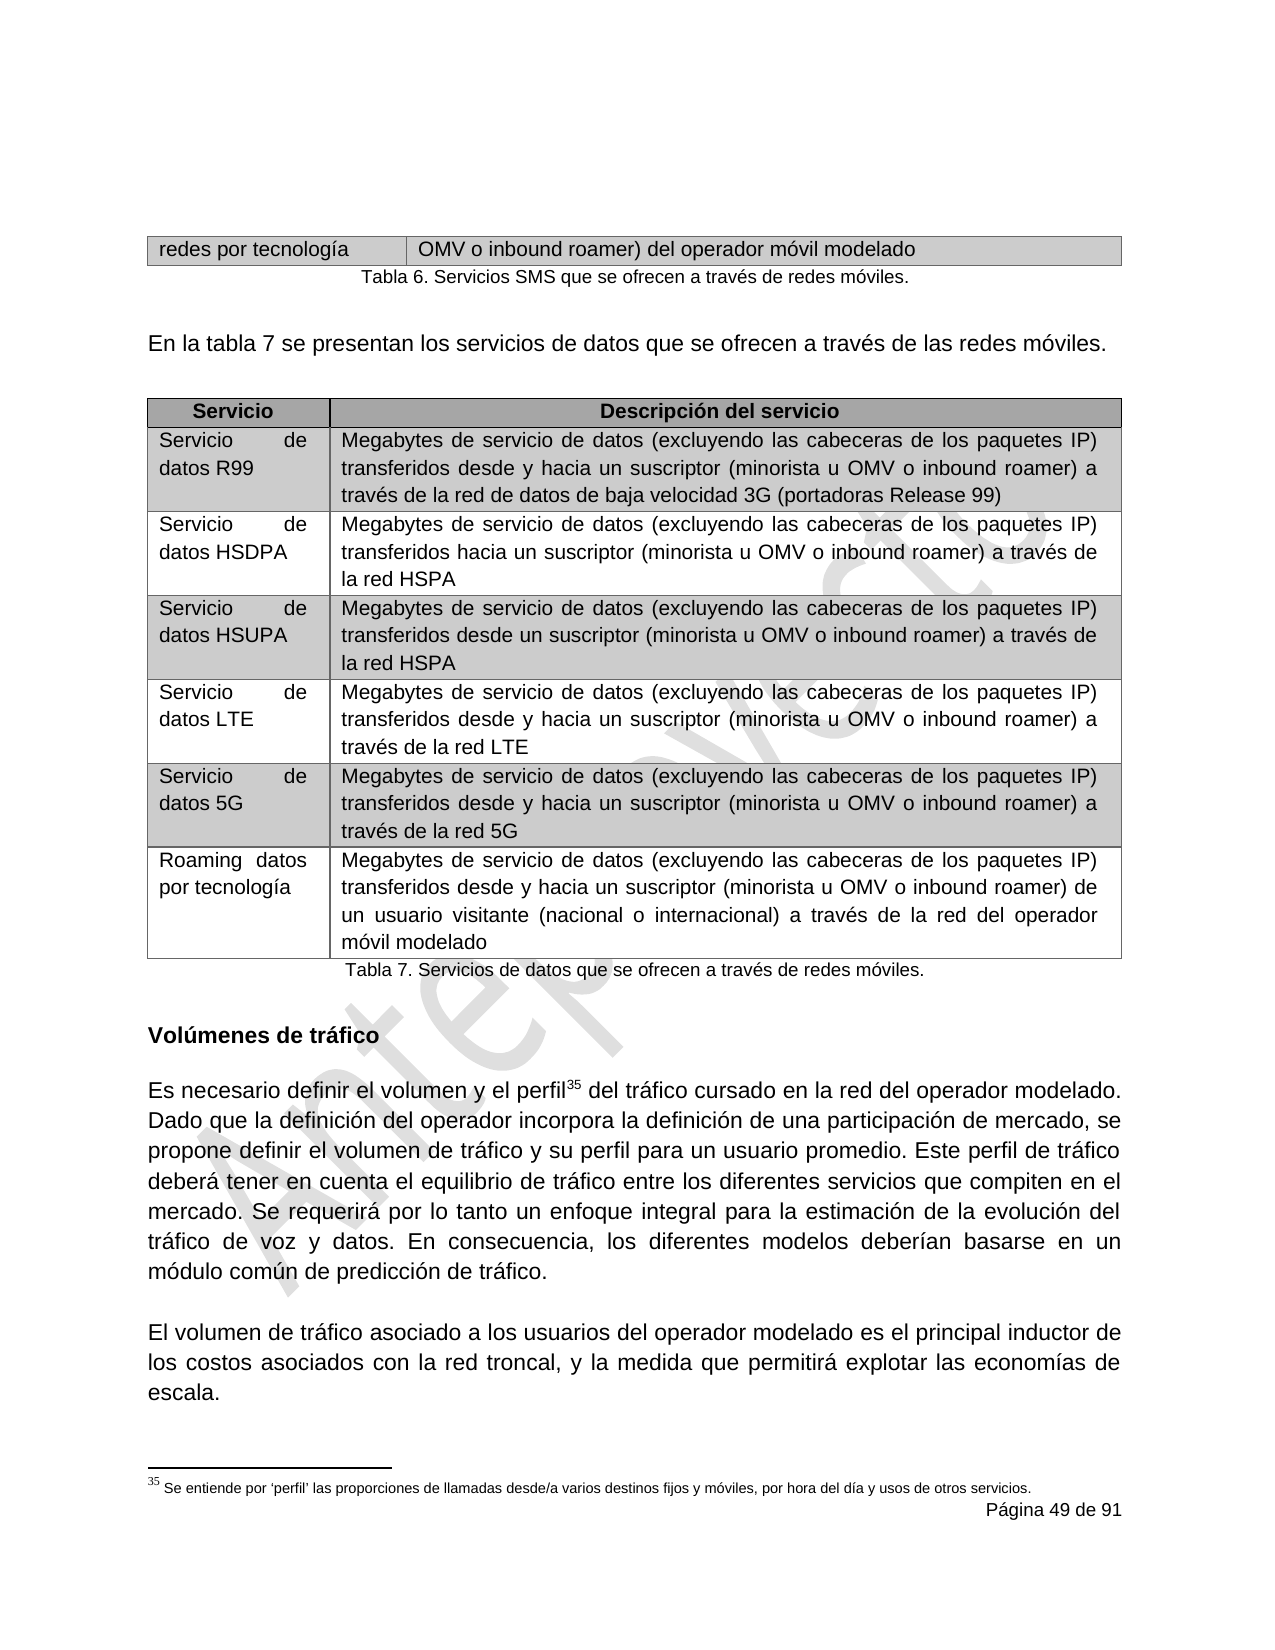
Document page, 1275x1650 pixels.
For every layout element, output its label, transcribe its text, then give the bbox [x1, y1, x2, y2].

text El volumen de tráfico asociado a los usuarios del operador modelado es el principal inductor de los costos asociados con la red troncal, y la medida que permitirá explotar las economías de escala. [148, 1319, 1122, 1406]
table_cell Servicio de datos LTE [148, 680, 329, 762]
table_cell Megabytes de servicio de datos (excluyendo las cabeceras de los paquetes IP) transferidos desde un suscriptor (minorista u OMV o inbound roamer) a través de la red HSPA [331, 596, 1121, 679]
table_cell Megabytes de servicio de datos (excluyendo las cabeceras de los paquetes IP) transferidos hacia un suscriptor (minorista u OMV o inbound roamer) a través de la red HSPA [331, 512, 1121, 595]
text En la tabla 7 se presentan los servicios de datos que se ofrecen a través de las redes móviles. [148, 329, 1122, 356]
table_cell Servicio de datos HSUPA [148, 596, 329, 679]
text Tabla 6. Servicios SMS que se ofrecen a través de redes móviles. [148, 266, 1122, 288]
table_cell Megabytes de servicio de datos (excluyendo las cabeceras de los paquetes IP) transferidos desde y hacia un suscriptor (minorista u OMV o inbound roamer) de un usuario visitante (nacional o internacional) a través de la red del operador móvil modelado [331, 848, 1121, 958]
table_cell Roaming datos por tecnología [148, 848, 329, 958]
table_header Descripción del servicio [331, 399, 1121, 427]
table_cell Megabytes de servicio de datos (excluyendo las cabeceras de los paquetes IP) transferidos desde y hacia un suscriptor (minorista u OMV o inbound roamer) a través de la red 5G [331, 764, 1121, 846]
table_cell Megabytes de servicio de datos (excluyendo las cabeceras de los paquetes IP) transferidos desde y hacia un suscriptor (minorista u OMV o inbound roamer) a través de la red de datos de baja velocidad 3G (portadoras Release 99) [331, 428, 1121, 511]
text Volúmenes de tráfico [148, 1022, 1122, 1048]
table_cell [407, 237, 1121, 265]
text Tabla 7. Servicios de datos que se ofrecen a través de redes móviles. [148, 959, 1122, 980]
table_cell Servicio de datos HSDPA [148, 512, 329, 595]
table_header Servicio [148, 399, 329, 427]
text Es necesario definir el volumen y el perfil del tráfico cursado en la red del operador modelado. Dado que la definición del operador incorpora la definición de una participación de mercado, se propone definir el volumen de tráfico y su perfil para un usuario promedio. Este perfil de tráfico deberá tener en cuenta el equilibrio de tráfico entre los diferentes servicios que compiten en el mercado. Se requerirá por lo tanto un enfoque integral para la estimación de la evolución del tráfico de voz y datos. En consecuencia, los diferentes modelos deberían basarse en un módulo común de predicción de tráfico. [148, 1077, 1122, 1285]
table_cell Megabytes de servicio de datos (excluyendo las cabeceras de los paquetes IP) transferidos desde y hacia un suscriptor (minorista u OMV o inbound roamer) a través de la red LTE [331, 680, 1121, 762]
table_cell Servicio de datos 5G [148, 764, 329, 846]
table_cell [148, 237, 406, 265]
table_cell Servicio de datos R99 [148, 428, 329, 511]
